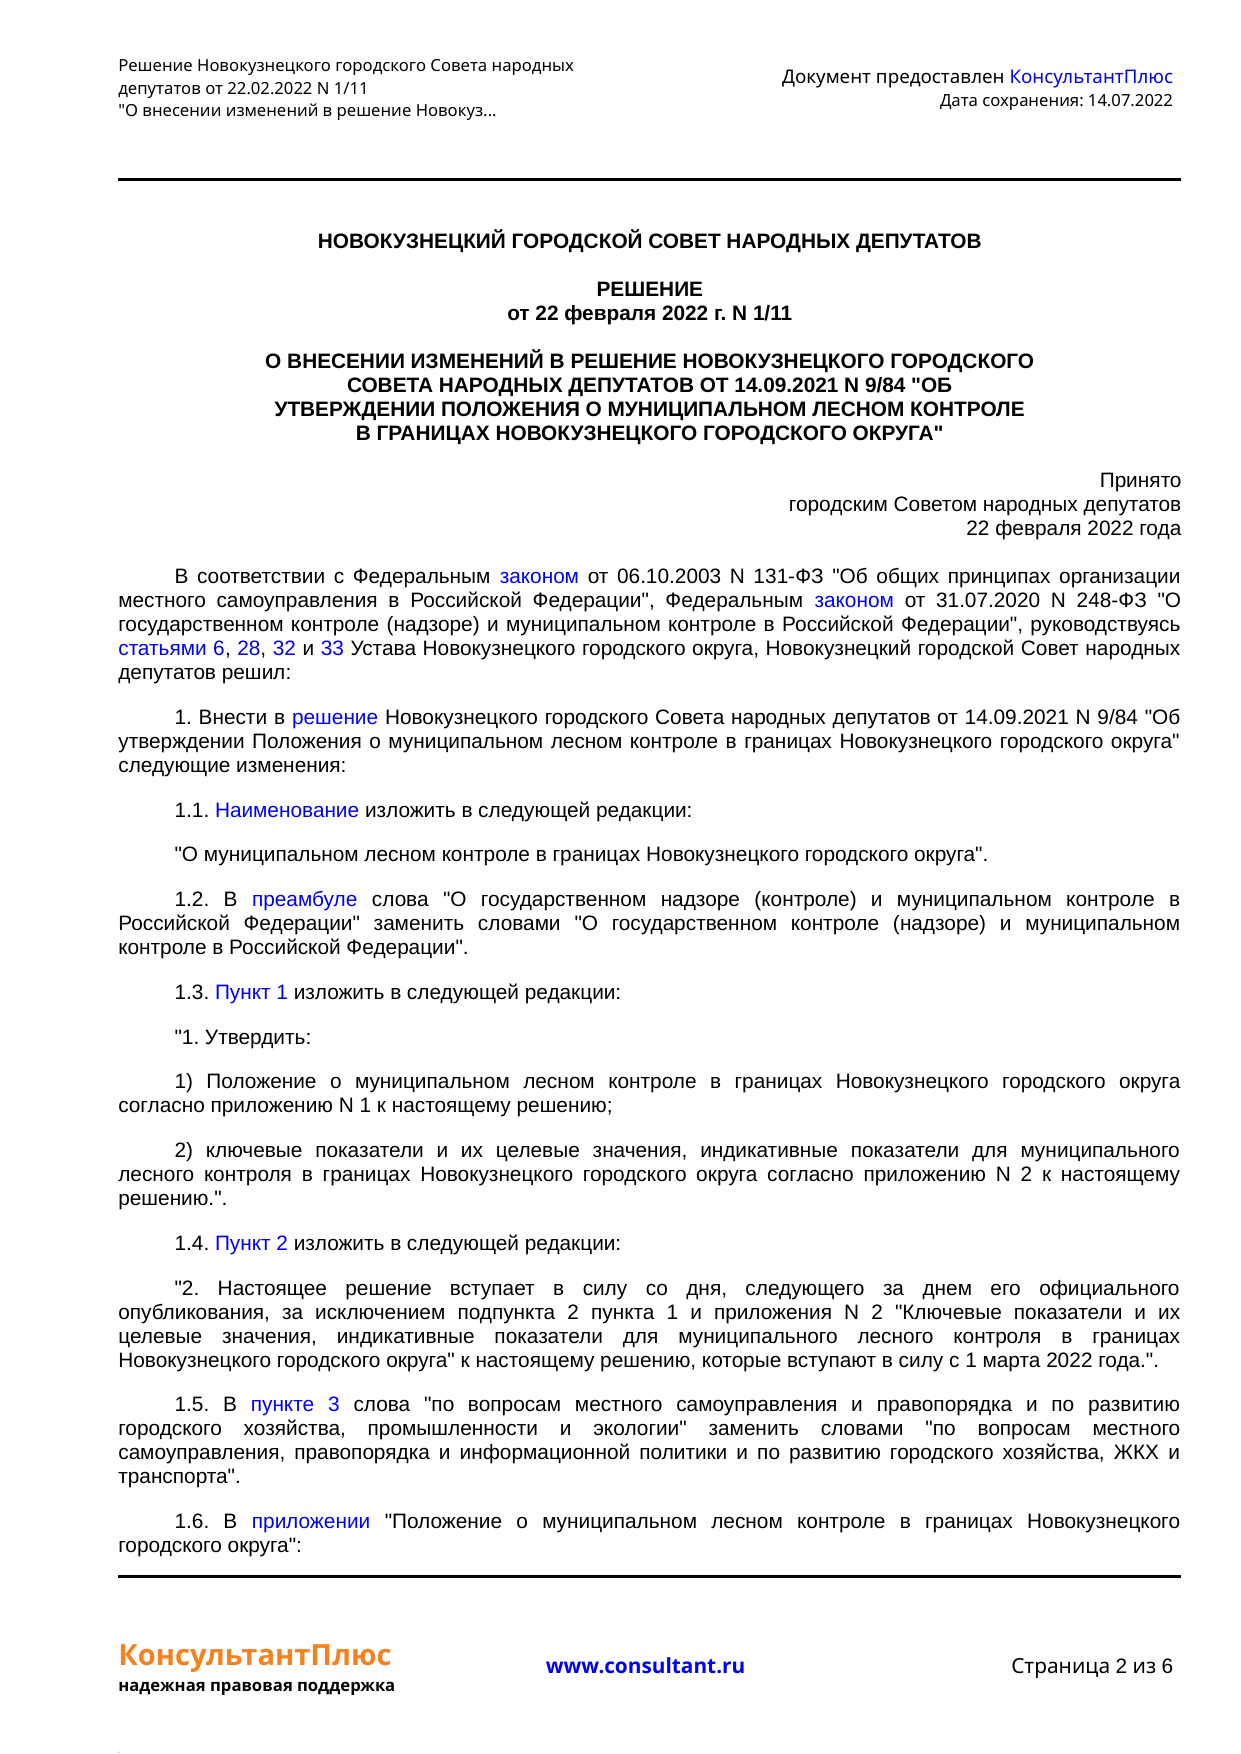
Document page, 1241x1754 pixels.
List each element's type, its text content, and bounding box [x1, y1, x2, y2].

text В соответствии с Федеральным законом от 06.10.2003 N 131-ФЗ "Об общих принципах организации местного самоуправления в Российской Федерации", Федеральным законом от 31.07.2020 N 248-ФЗ "О государственном контроле (надзоре) и муниципальном контроле в Российской Федерации", руководствуясь статьями 6, 28, 32 и 33 Устава Новокузнецкого городского округа, Новокузнецкий городской Совет народных депутатов решил: [118, 564, 1181, 684]
title О ВНЕСЕНИИ ИЗМЕНЕНИЙ В РЕШЕНИЕ НОВОКУЗНЕЦКОГО ГОРОДСКОГО [118, 348, 1181, 372]
title СОВЕТА НАРОДНЫХ ДЕПУТАТОВ ОТ 14.09.2021 N 9/84 "ОБ [118, 372, 1181, 396]
text "1. Утвердить: [118, 1024, 1181, 1048]
title НОВОКУЗНЕЦКИЙ ГОРОДСКОЙ СОВЕТ НАРОДНЫХ ДЕПУТАТОВ [118, 229, 1181, 253]
text 22 февраля 2022 года [118, 516, 1181, 540]
title от 22 февраля 2022 г. N 1/11 [118, 301, 1181, 324]
text 1.2. В преамбуле слова "О государственном надзоре (контроле) и муниципальном контроле в Российской Федерации" заменить словами "О государственном контроле (надзоре) и муниципальном контроле в Российской Федерации". [118, 887, 1181, 959]
text 1.5. В пункте 3 слова "по вопросам местного самоуправления и правопорядка и по развитию городского хозяйства, промышленности и экологии" заменить словами "по вопросам местного самоуправления, правопорядка и информационной политики и по развитию городского хозяйства, ЖКХ и транспорта". [118, 1392, 1181, 1488]
text 1.3. Пункт 1 изложить в следующей редакции: [118, 980, 1181, 1004]
text "О муниципальном лесном контроле в границах Новокузнецкого городского округа". [118, 842, 1181, 866]
text 2) ключевые показатели и их целевые значения, индикативные показатели для муниципального лесного контроля в границах Новокузнецкого городского округа согласно приложению N 2 к настоящему решению.". [118, 1138, 1181, 1210]
text "2. Настоящее решение вступает в силу со дня, следующего за днем его официального опубликования, за исключением подпункта 2 пункта 1 и приложения N 2 "Ключевые показатели и их целевые значения, индикативные показатели для муниципального лесного контроля в границах Новокузнецкого городского округа" к настоящему решению, которые вступают в силу с 1 марта 2022 года.". [118, 1276, 1181, 1371]
title РЕШЕНИЕ [118, 277, 1181, 301]
text 1.1. Наименование изложить в следующей редакции: [118, 797, 1181, 821]
text Принято [118, 468, 1181, 492]
title УТВЕРЖДЕНИИ ПОЛОЖЕНИЯ О МУНИЦИПАЛЬНОМ ЛЕСНОМ КОНТРОЛЕ [118, 396, 1181, 420]
text 1.4. Пункт 2 изложить в следующей редакции: [118, 1231, 1181, 1255]
text городским Советом народных депутатов [118, 492, 1181, 516]
text 1.6. В приложении "Положение о муниципальном лесном контроле в границах Новокузнецкого городского округа": [118, 1509, 1181, 1557]
title В ГРАНИЦАХ НОВОКУЗНЕЦКОГО ГОРОДСКОГО ОКРУГА" [118, 420, 1181, 444]
text 1. Внести в решение Новокузнецкого городского Совета народных депутатов от 14.09.2021 N 9/84 "Об утверждении Положения о муниципальном лесном контроле в границах Новокузнецкого городского округа" следующие изменения: [118, 705, 1181, 777]
text 1) Положение о муниципальном лесном контроле в границах Новокузнецкого городского округа согласно приложению N 1 к настоящему решению; [118, 1069, 1181, 1117]
